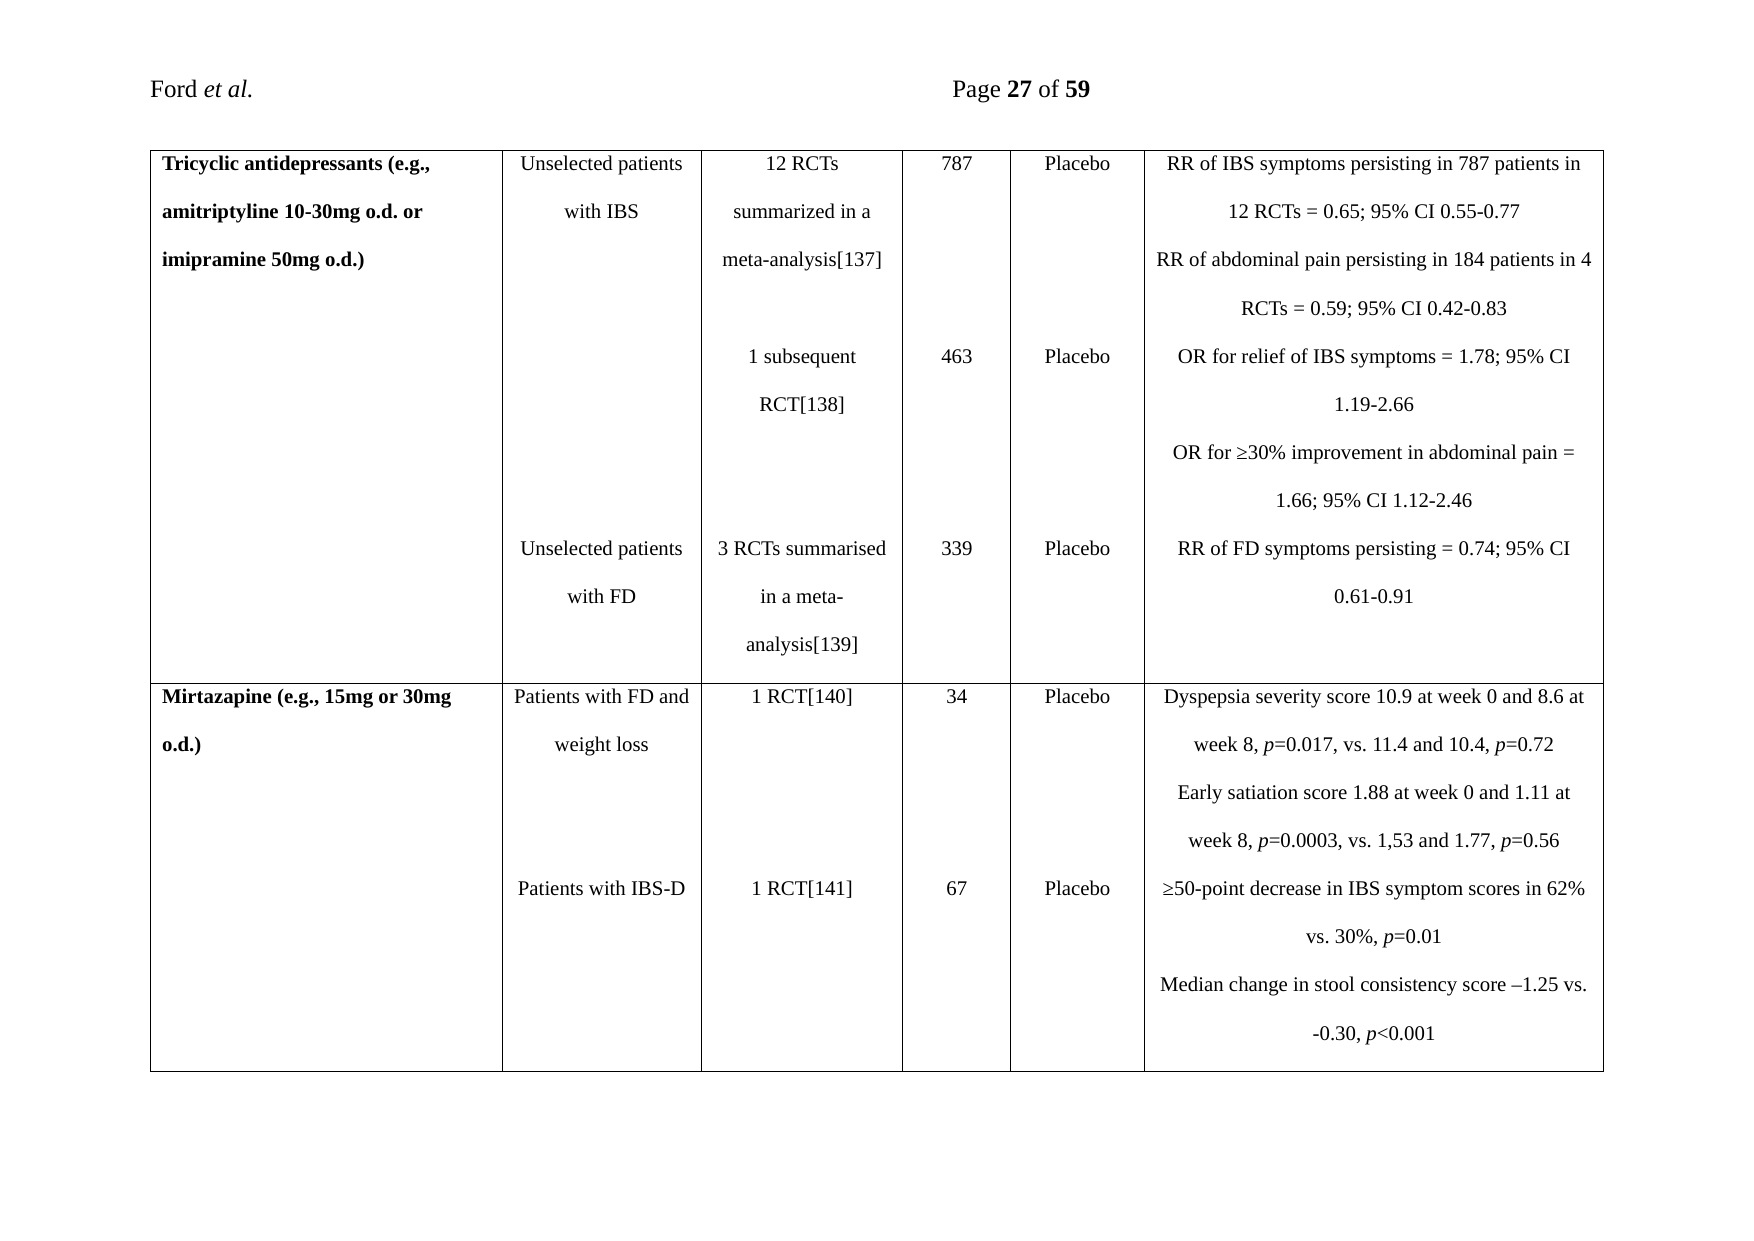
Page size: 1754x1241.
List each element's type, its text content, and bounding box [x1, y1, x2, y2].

table_cell 12 RCTs summarized in a meta-analysis[137] 1 subsequent RCT[138] 3 RCTs summarised in a meta-analysis[139] [702, 151, 902, 683]
table_cell Placebo Placebo [1011, 684, 1144, 1071]
table_cell Placebo Placebo Placebo [1011, 151, 1144, 683]
table_cell Tricyclic antidepressants (e.g., amitriptyline 10-30mg o.d. or imipramine 50mg o.d.) [151, 151, 502, 683]
table_cell 1 RCT[140] 1 RCT[141] [702, 684, 902, 1071]
table_cell Mirtazapine (e.g., 15mg or 30mg o.d.) [151, 684, 502, 1071]
table_cell 34 67 [903, 684, 1010, 1071]
table_cell RR of IBS symptoms persisting in 787 patients in 12 RCTs = 0.65; 95% CI 0.55-0.77 RR of abdominal pain persisting in 184 patients in 4 RCTs = 0.59; 95% CI 0.42-0.83 OR for relief of IBS symptoms = 1.78; 95% CI 1.19-2.66 OR for ≥30% improvement in abdominal pain = 1.66; 95% CI 1.12-2.46 RR of FD symptoms persisting = 0.74; 95% CI 0.61-0.91 [1145, 151, 1603, 683]
table_cell 787 463 339 [903, 151, 1010, 683]
table_cell Unselected patients with IBS Unselected patients with FD [503, 151, 701, 683]
table_cell Dyspepsia severity score 10.9 at week 0 and 8.6 at week 8, p=0.017, vs. 11.4 and 10.4, p=0.72 Early satiation score 1.88 at week 0 and 1.11 at week 8, p=0.0003, vs. 1,53 and 1.77, p=0.56 ≥50-point decrease in IBS symptom scores in 62% vs. 30%, p=0.01 Median change in stool consistency score –1.25 vs. -0.30, p<0.001 [1145, 684, 1603, 1071]
table_cell Patients with FD and weight loss Patients with IBS-D [503, 684, 701, 1071]
